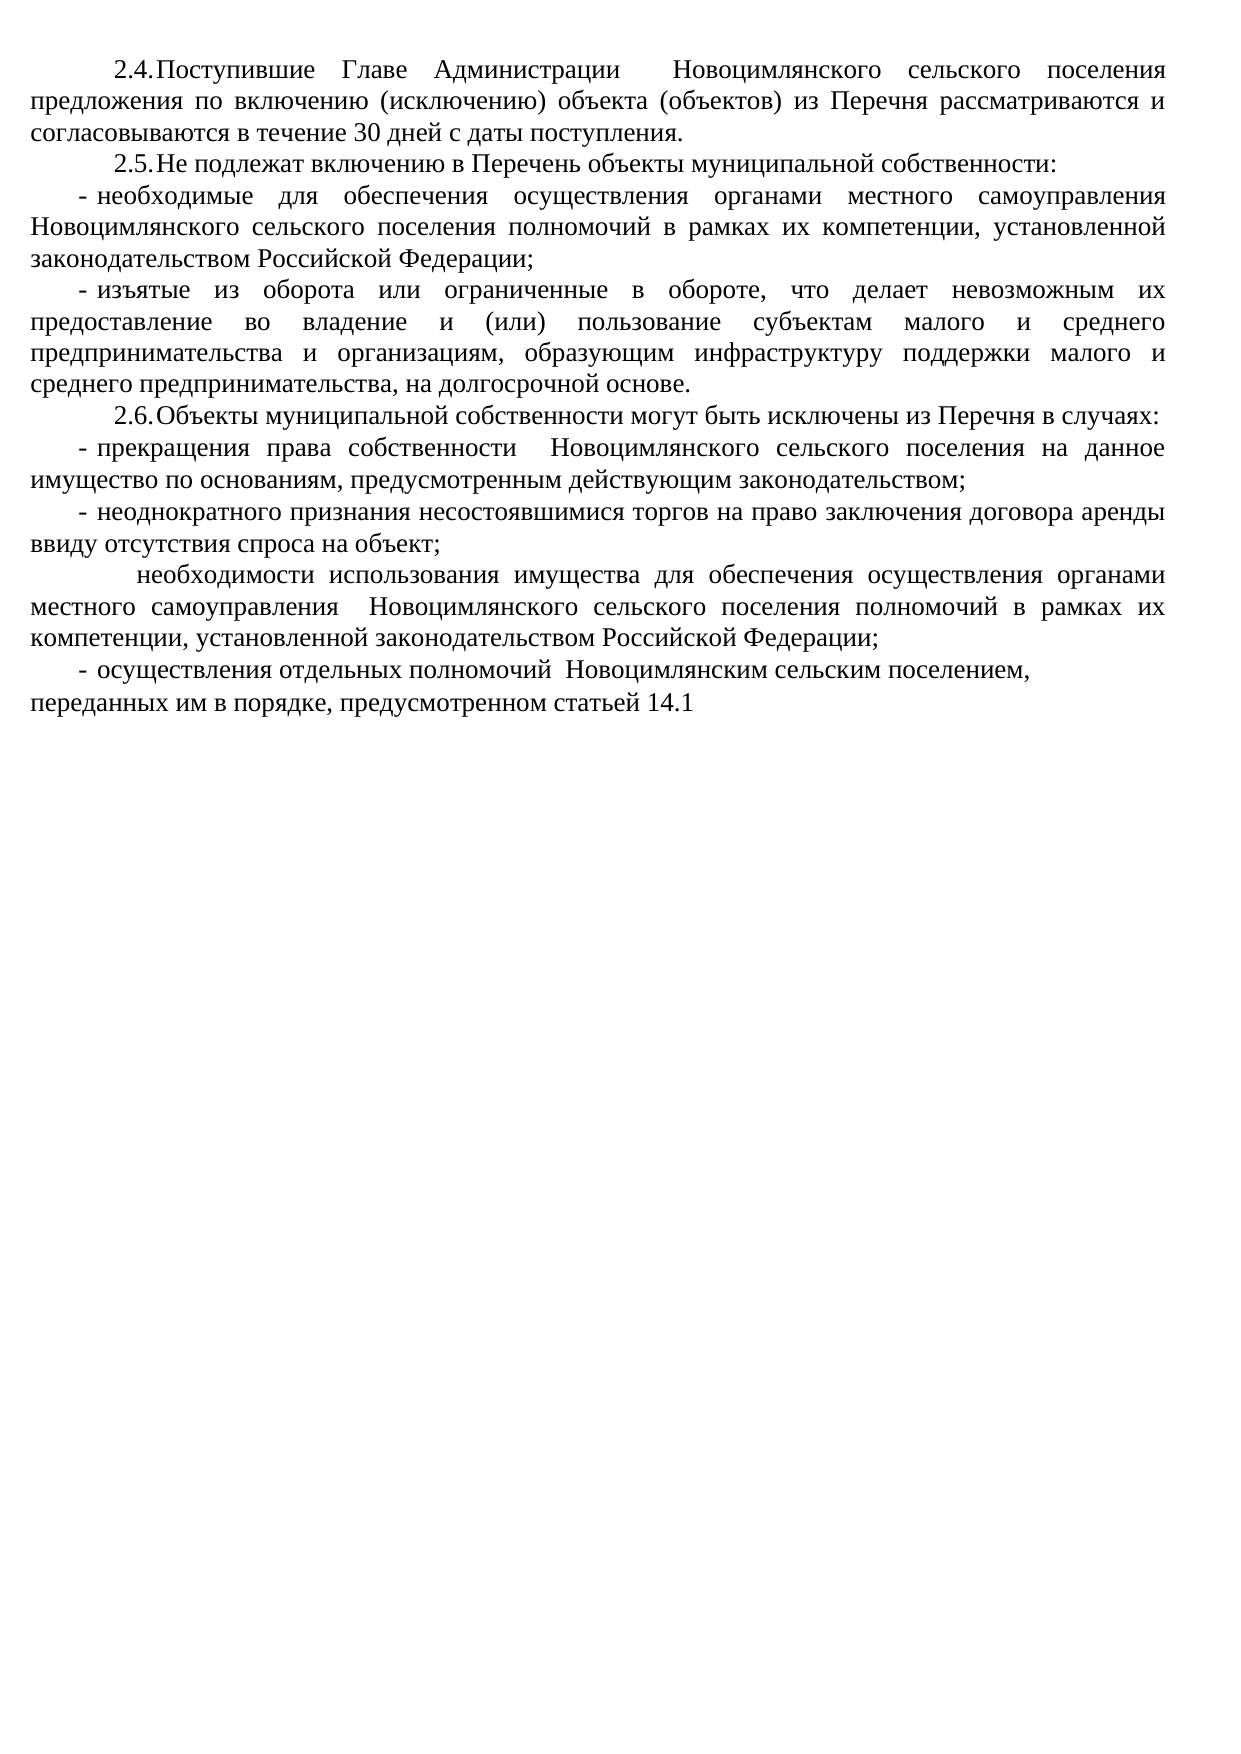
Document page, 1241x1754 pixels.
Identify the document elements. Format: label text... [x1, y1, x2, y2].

list неоднократного признания несостоявшимися торгов на право заключения договора аренды ввиду отсутствия спроса на объект; [30, 494, 1167, 558]
list Объекты муниципальной собственности могут быть исключены из Перечня в случаях: [30, 399, 1167, 431]
text необходимости использования имущества для обеспечения осуществления органами местного самоуправления Новоцимлянского сельского поселения полномочий в рамках их компетенции, установленной законодательством Российской Федерации; [30, 558, 1167, 653]
list Не подлежат включению в Перечень объекты муниципальной собственности: [30, 147, 1167, 179]
list необходимые для обеспечения осуществления органами местного самоуправления Новоцимлянского сельского поселения полномочий в рамках их компетенции, установленной законодательством Российской Федерации; [30, 179, 1167, 273]
list осуществления отдельных полномочий Новоцимлянским сельским поселением, переданных им в порядке, предусмотренном статьей 14.1 [30, 653, 1167, 718]
list изъятые из оборота или ограниченные в обороте, что делает невозможным их предоставление во владение и (или) пользование субъектам малого и среднего предпринимательства и организациям, образующим инфраструктуру поддержки малого и среднего предпринимательства, на долгосрочной основе. [30, 273, 1167, 399]
list Поступившие Главе Администрации Новоцимлянского сельского поселения предложения по включению (исключению) объекта (объектов) из Перечня рассматриваются и согласовываются в течение 30 дней с даты поступления. [30, 53, 1167, 147]
list прекращения права собственности Новоцимлянского сельского поселения на данное имущество по основаниям, предусмотренным действующим законодательством; [30, 431, 1167, 494]
